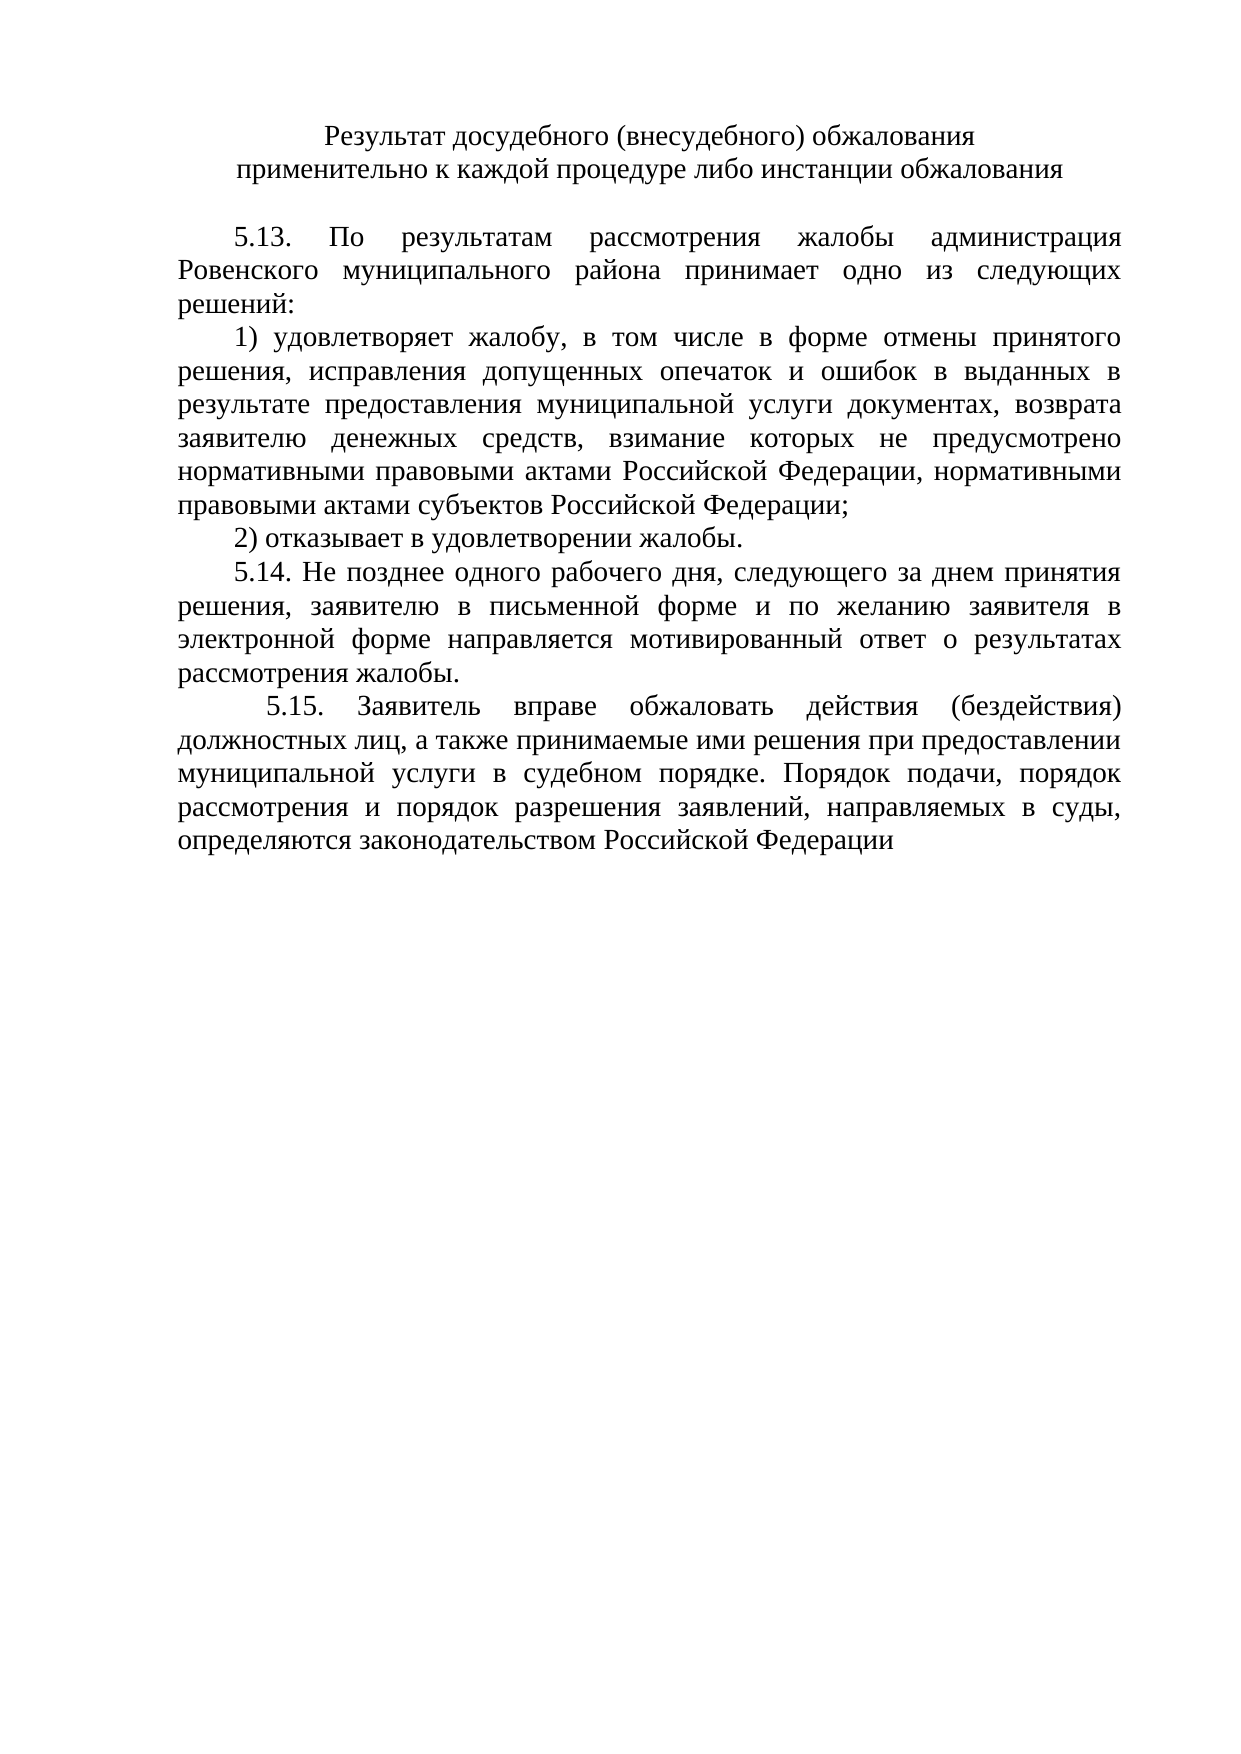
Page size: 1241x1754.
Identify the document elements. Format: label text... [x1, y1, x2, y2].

text 2) отказывает в удовлетворении жалобы. [177, 521, 1122, 554]
text 5.15. Заявитель вправе обжаловать действия (бездействия) должностных лиц, а также принимаемые ими решения при предоставлении муниципальной услуги в судебном порядке. Порядок подачи, порядок рассмотрения и порядок разрешения заявлений, направляемых в суды, определяются законодательством Российской Федерации [177, 688, 1122, 856]
text Результат досудебного (внесудебного) обжалования [177, 118, 1122, 152]
text применительно к каждой процедуре либо инстанции обжалования [177, 152, 1122, 185]
text 5.14. Не позднее одного рабочего дня, следующего за днем принятия решения, заявителю в письменной форме и по желанию заявителя в электронной форме направляется мотивированный ответ о результатах рассмотрения жалобы. [177, 554, 1122, 688]
text 5.13. По результатам рассмотрения жалобы администрация Ровенского муниципального района принимает одно из следующих решений: [177, 219, 1122, 319]
text 1) удовлетворяет жалобу, в том числе в форме отмены принятого решения, исправления допущенных опечаток и ошибок в выданных в результате предоставления муниципальной услуги документах, возврата заявителю денежных средств, взимание которых не предусмотрено нормативными правовыми актами Российской Федерации, нормативными правовыми актами субъектов Российской Федерации; [177, 319, 1122, 521]
